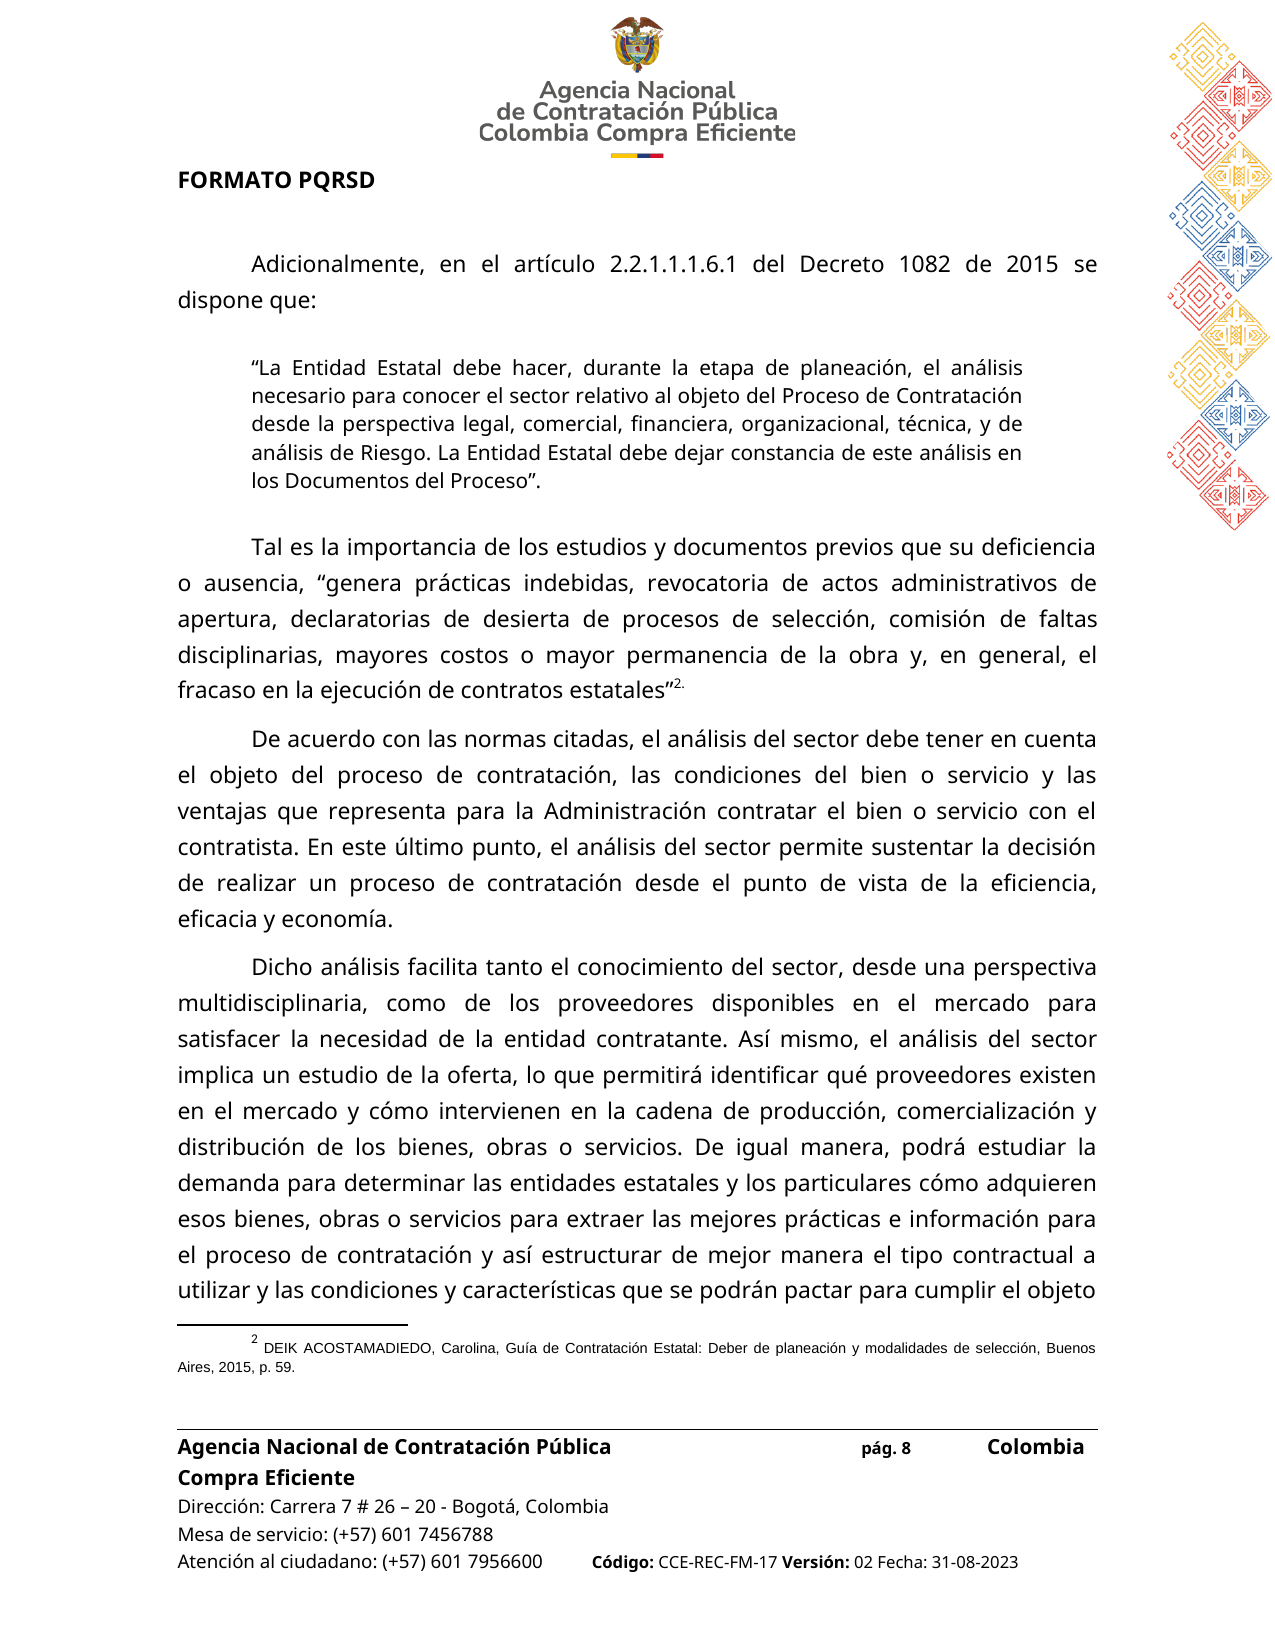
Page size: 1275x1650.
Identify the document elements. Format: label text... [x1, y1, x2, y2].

text “La Entidad Estatal debe hacer, durante la etapa de planeación, el análisis necesario para conocer el sector relativo al objeto del Proceso de Contratación desde la perspectiva legal, comercial, financiera, organizacional, técnica, y de análisis de Riesgo. La Entidad Estatal debe dejar constancia de este análisis en los Documentos del Proceso”. [251, 353, 1024, 495]
text Tal es la importancia de los estudios y documentos previos que su deficiencia o ausencia, “genera prácticas indebidas, revocatoria de actos administrativos de apertura, declaratorias de desierta de procesos de selección, comisión de faltas disciplinarias, mayores costos o mayor permanencia de la obra y, en general, el fracaso en la ejecución de contratos estatales”. [177, 531, 1098, 706]
text Adicionalmente, en el artículo 2.2.1.1.1.6.1 del Decreto 1082 de 2015 se dispone que: [177, 248, 1098, 315]
text De acuerdo con las normas citadas, el análisis del sector debe tener en cuenta el objeto del proceso de contratación, las condiciones del bien o servicio y las ventajas que representa para la Administración contratar el bien o servicio con el contratista. En este último punto, el análisis del sector permite sustentar la decisión de realizar un proceso de contratación desde el punto de vista de la eficiencia, eficacia y economía. [177, 723, 1098, 934]
picture [1165, 22, 1272, 528]
picture [479, 17, 796, 158]
